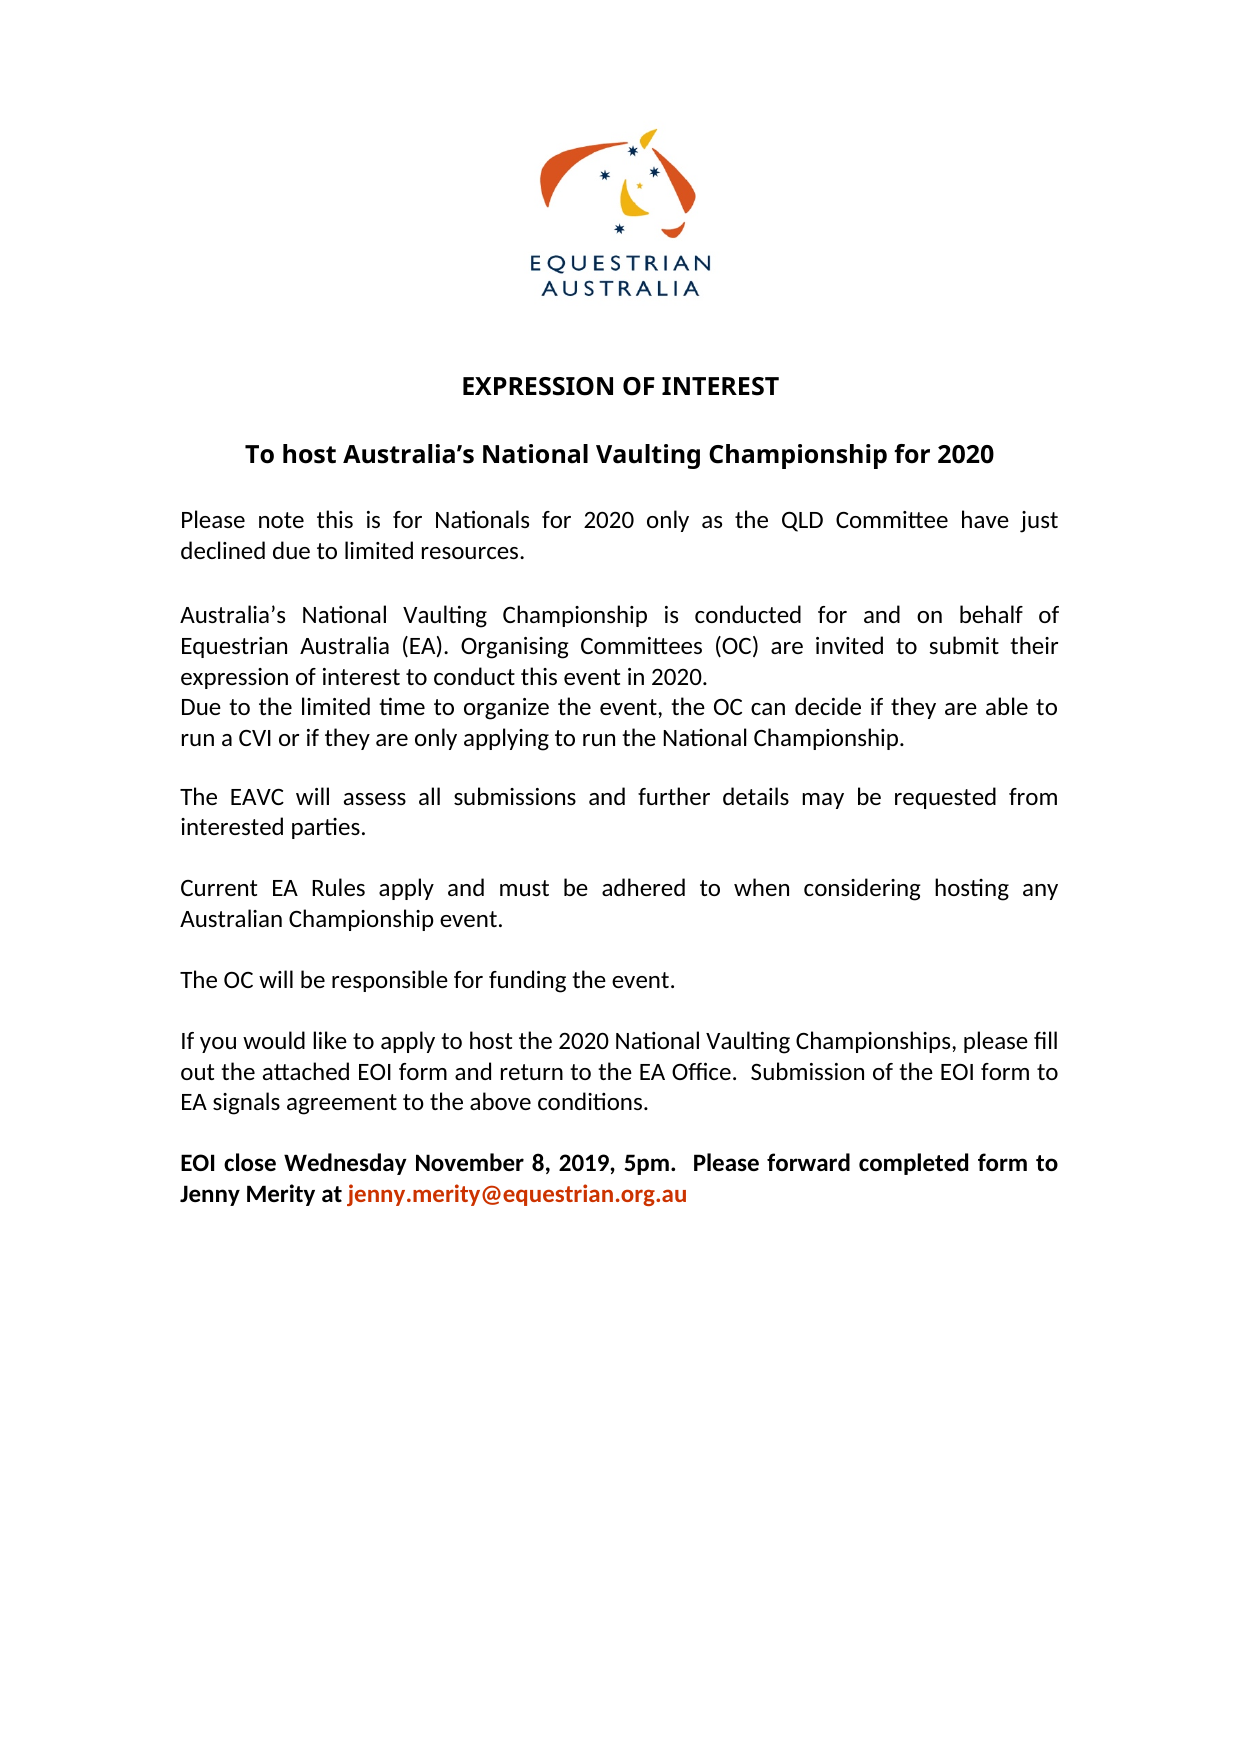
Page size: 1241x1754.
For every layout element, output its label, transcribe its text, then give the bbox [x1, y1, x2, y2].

text EOI close Wednesday November 8, 2019, 5pm. Please forward completed form to Jenny Merity at jenny.merity@equestrian.org.au [180, 1147, 1060, 1208]
text Due to the limited time to organize the event, the OC can decide if they are able to run a CVI or if they are only applying to run the National Championship. [180, 691, 1060, 752]
text If you would like to apply to host the 2020 National Vaulting Championships, please fill out the attached EOI form and return to the EA Office. Submission of the EOI form to EA signals agreement to the above conditions. [180, 1025, 1060, 1117]
text Current EA Rules apply and must be adhered to when considering hosting any Australian Championship event. [180, 873, 1060, 934]
text Please note this is for Nationals for 2020 only as the QLD Committee have just declined due to limited resources. [180, 504, 1060, 566]
text EXPRESSION OF INTEREST [180, 368, 1060, 402]
picture [491, 88, 750, 335]
text To host Australia’s National Vaulting Championship for 2020 [180, 436, 1060, 471]
text The OC will be responsible for funding the event. [180, 964, 1060, 995]
text The EAVC will assess all submissions and further details may be requested from interested parties. [180, 781, 1060, 842]
text Australia’s National Vaulting Championship is conducted for and on behalf of Equestrian Australia (EA). Organising Committees (OC) are invited to submit their expression of interest to conduct this event in 2020. [180, 600, 1060, 691]
